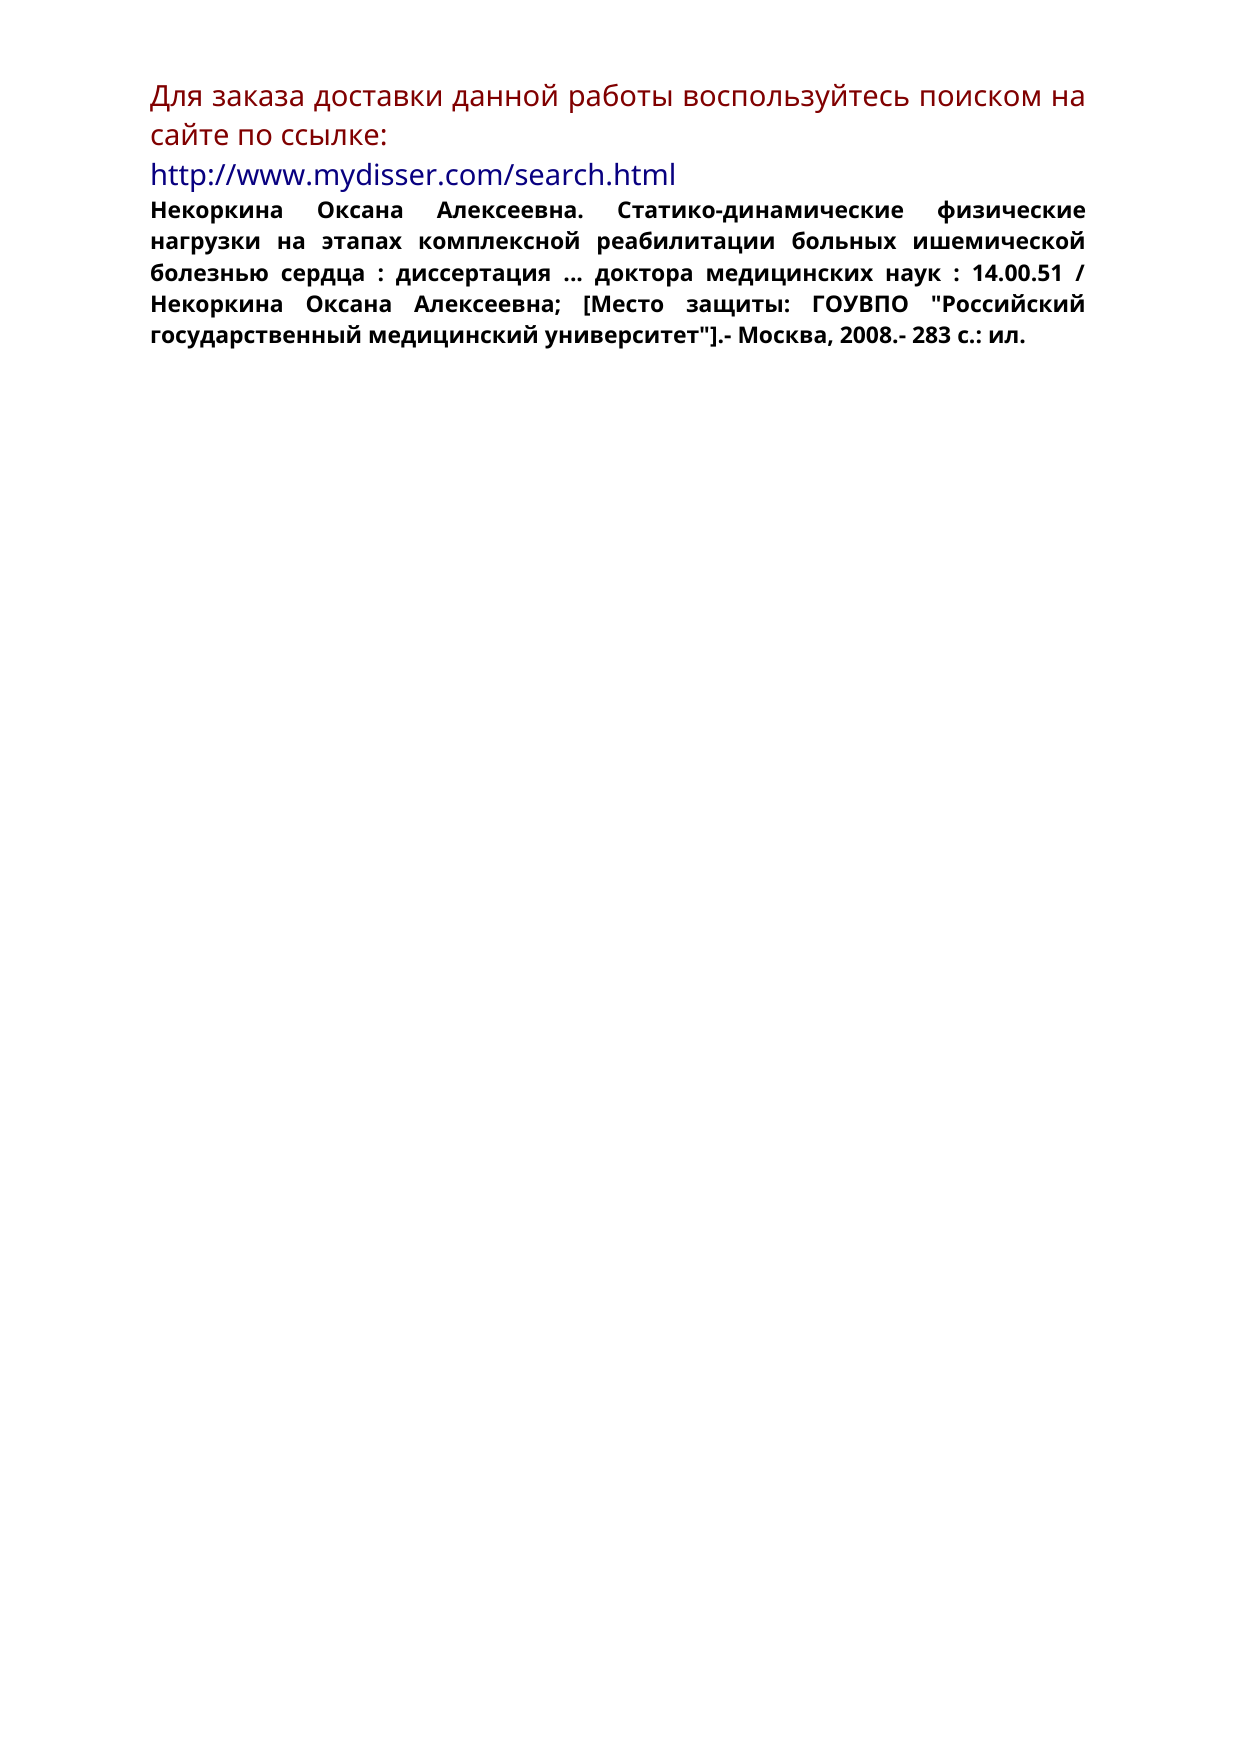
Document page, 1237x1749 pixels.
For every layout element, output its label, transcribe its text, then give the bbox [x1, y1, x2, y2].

text Некоркина Оксана Алексеевна. Статико-динамические физические нагрузки на этапах комплексной реабилитации больных ишемической болезнью сердца : диссертация ... доктора медицинских наук : 14.00.51 / Некоркина Оксана Алексеевна; [Место защиты: ГОУВПО "Российский государственный медицинский университет"].- Москва, 2008.- 283 с.: ил. [150, 194, 1086, 350]
